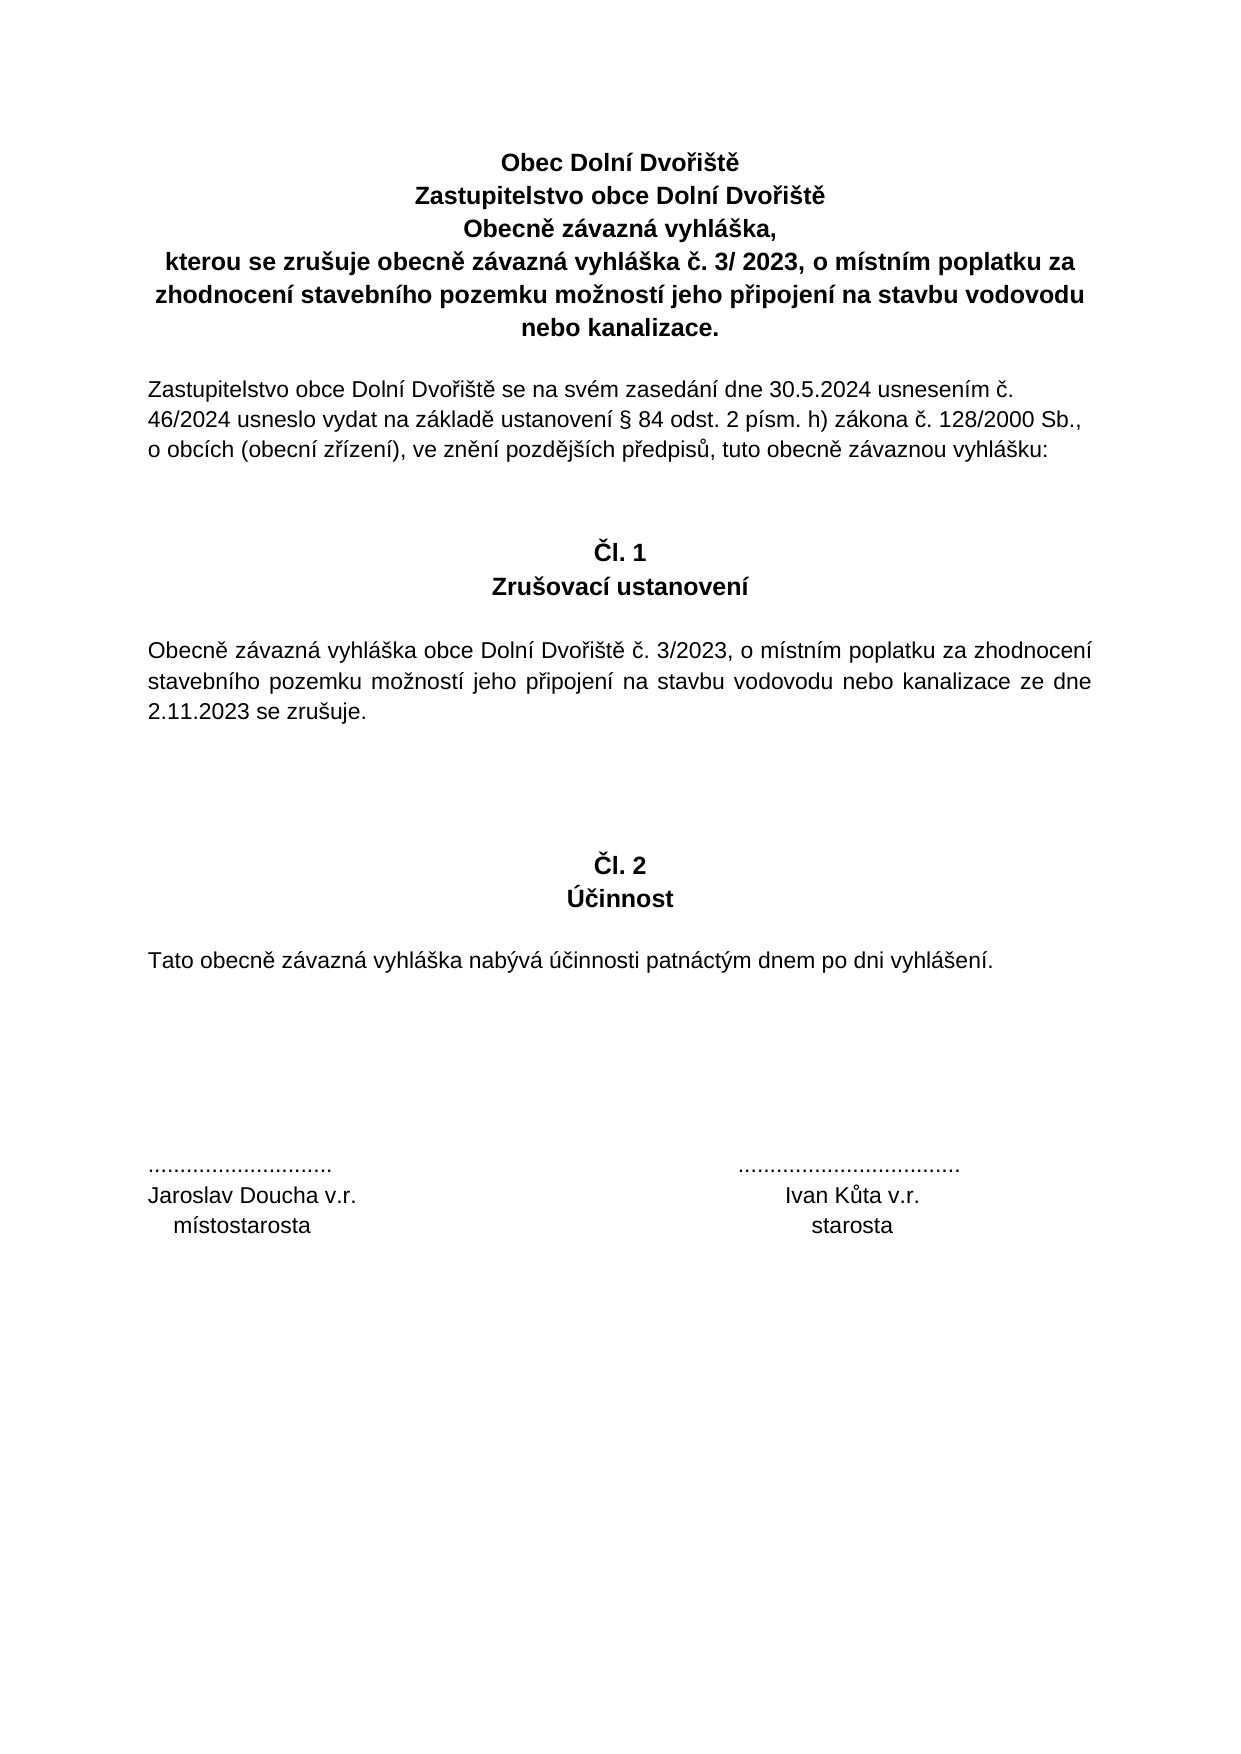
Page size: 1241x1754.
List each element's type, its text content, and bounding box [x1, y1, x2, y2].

text Jaroslav Doucha v.r. Ivan Kůta v.r. [148, 1182, 1093, 1208]
text Tato obecně závazná vyhláška nabývá účinnosti patnáctým dnem po dni vyhlášení. [148, 947, 1093, 974]
text Obecně závazná vyhláška, [148, 214, 1093, 242]
text kterou se zrušuje obecně závazná vyhláška č. 3/ 2023, o místním poplatku za zhodnocení stavebního pozemku možností jeho připojení na stavbu vodovodu nebo kanalizace. [148, 247, 1093, 341]
text Čl. 2 [148, 851, 1093, 880]
text Obecně závazná vyhláška obce Dolní Dvořiště č. 3/2023, o místním poplatku za zhodnocení stavebního pozemku možností jeho připojení na stavbu vodovodu nebo kanalizace ze dne 2.11.2023 se zrušuje. [148, 637, 1093, 724]
text Zrušovací ustanovení [148, 571, 1093, 600]
text ............................. ................................... [148, 1151, 1093, 1178]
text Účinnost [148, 884, 1093, 913]
text místostarosta starosta [148, 1212, 1093, 1238]
text Zastupitelstvo obce Dolní Dvořiště se na svém zasedání dne 30.5.2024 usnesením č. 46/2024 usneslo vydat na základě ustanovení § 84 odst. 2 písm. h) zákona č. 128/2000 Sb., o obcích (obecní zřízení), ve znění pozdějších předpisů, tuto obecně závaznou vyhlášku: [148, 376, 1093, 463]
text Čl. 1 [148, 538, 1093, 567]
text Obec Dolní Dvořiště [148, 148, 1093, 176]
text Zastupitelstvo obce Dolní Dvořiště [148, 181, 1093, 209]
